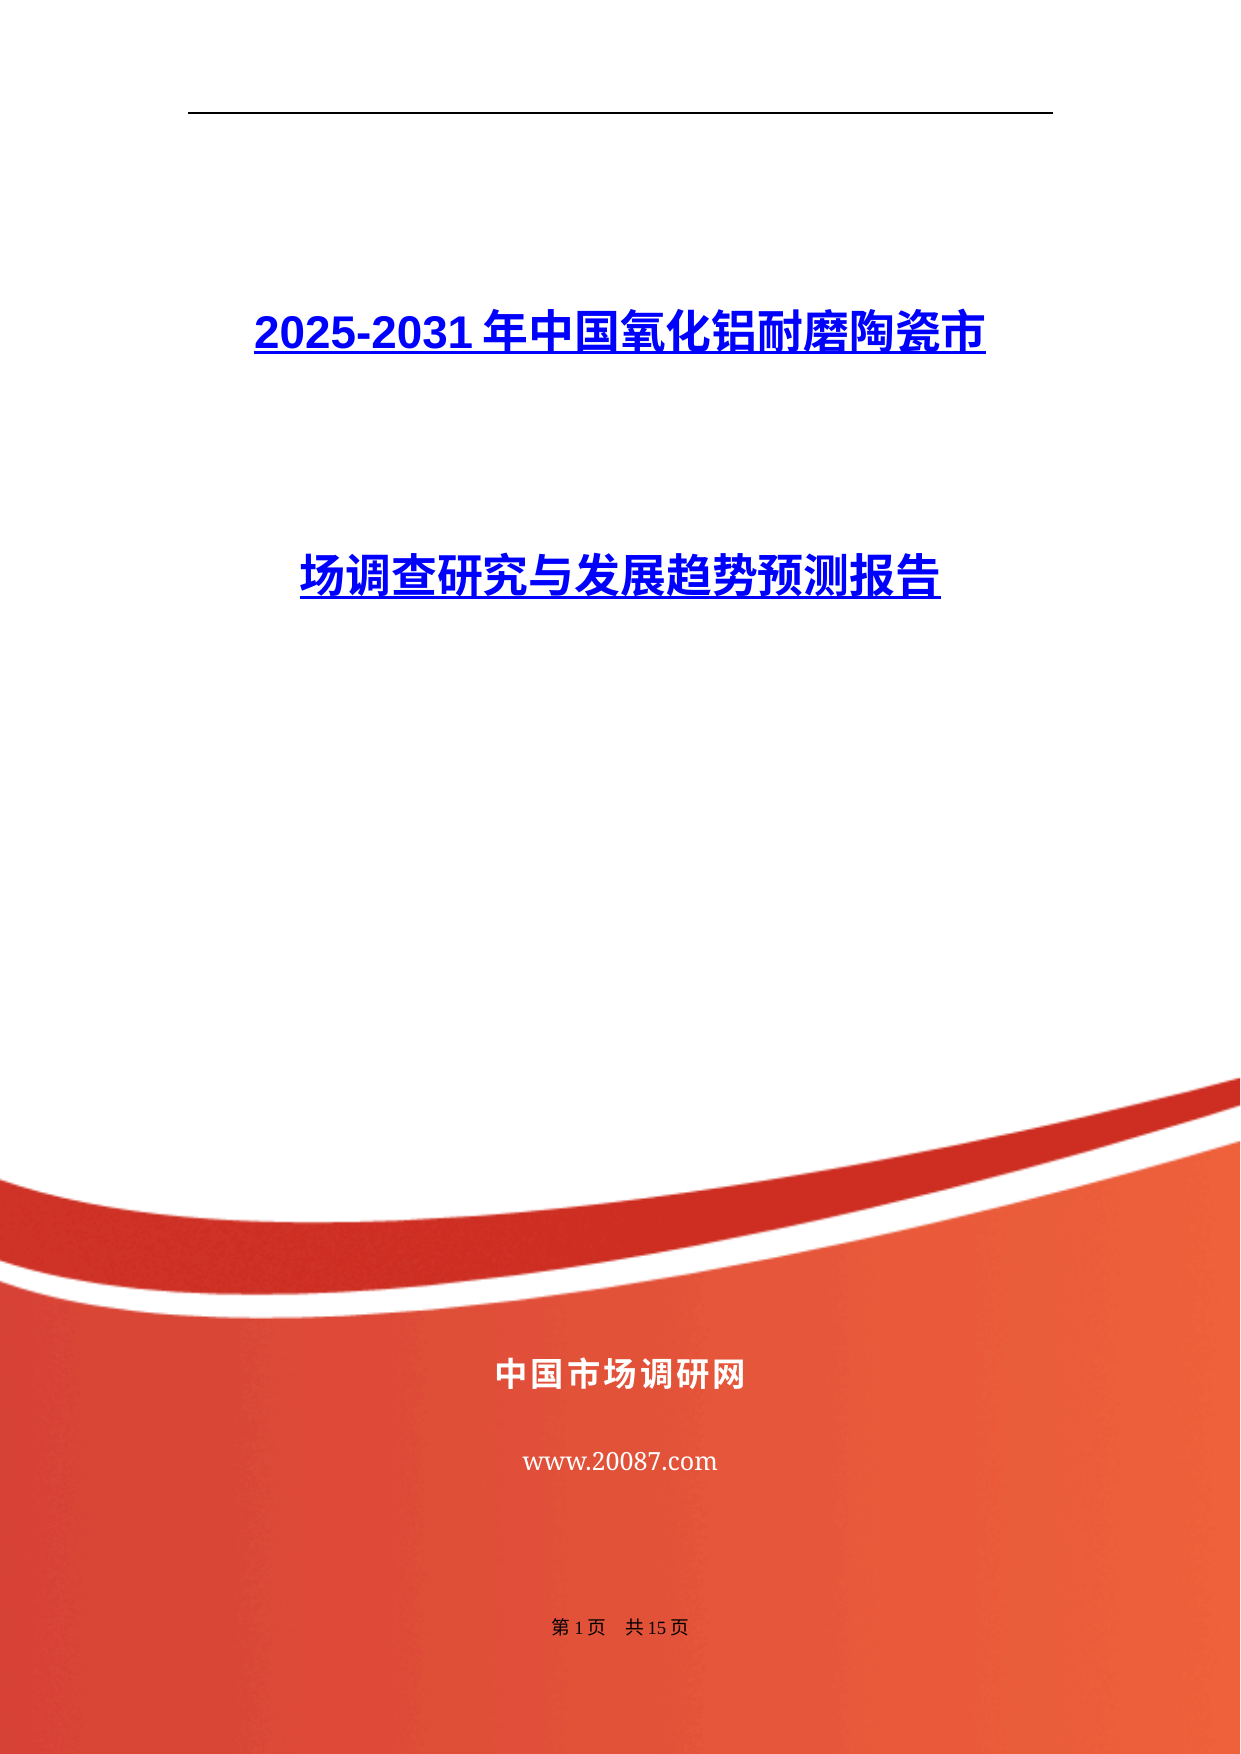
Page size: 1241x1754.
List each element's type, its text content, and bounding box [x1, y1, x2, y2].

table_header 2025-2031年中国氧化铝耐磨陶瓷市场调查研究与发展趋势预测报告 [188, 207, 1053, 773]
subtitle 中国市场调研网 [187, 1339, 1053, 1404]
picture [0, 1006, 1241, 1754]
text www.20087.com [187, 1428, 1053, 1493]
